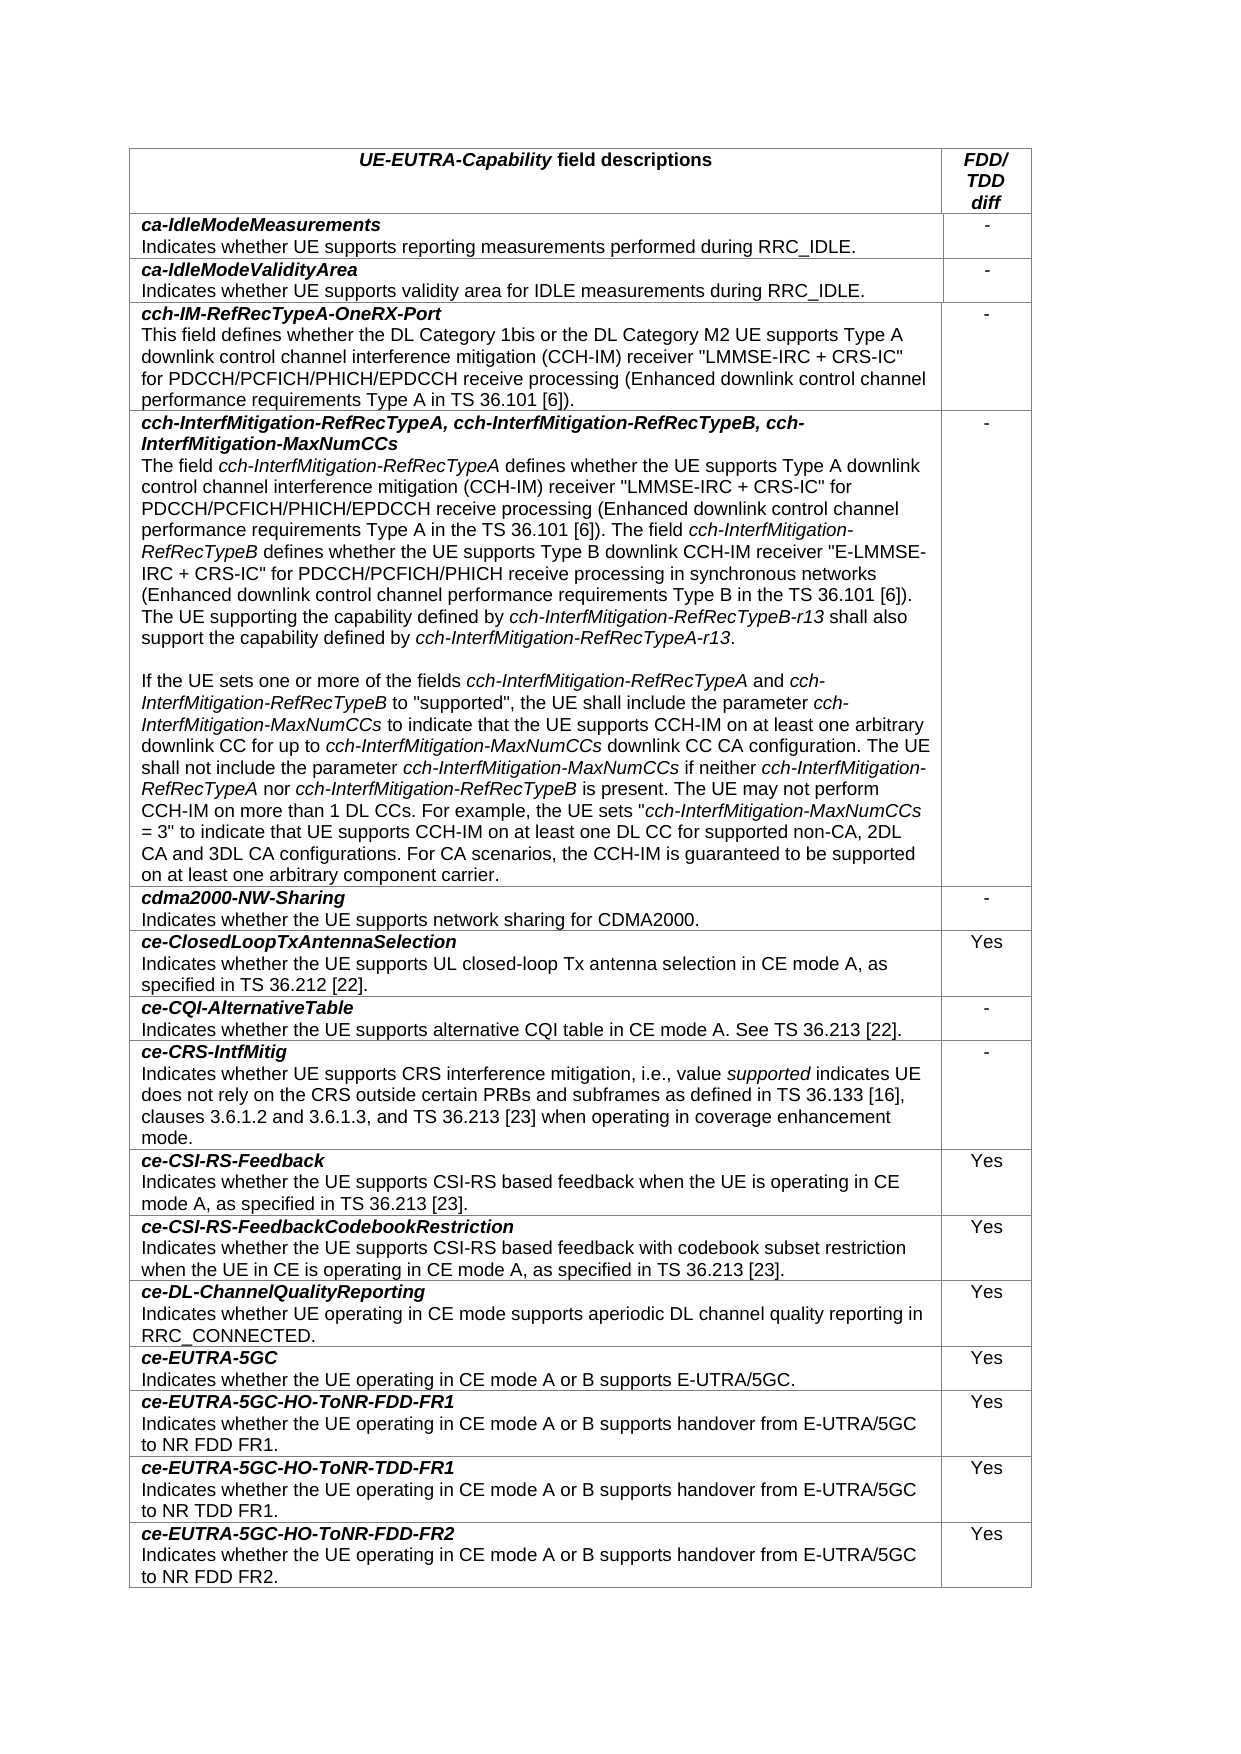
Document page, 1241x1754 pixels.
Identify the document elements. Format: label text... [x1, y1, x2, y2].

table_header UE-EUTRA-Capability field descriptions [130, 149, 941, 213]
table_cell ce-EUTRA-5GC Indicates whether the UE operating in CE mode A or B supports E-UTRA/5GC. [130, 1347, 941, 1390]
table_cell ce-EUTRA-5GC-HO-ToNR-FDD-FR2 Indicates whether the UE operating in CE mode A or B supports handover from E-UTRA/5GC to NR FDD FR2. [130, 1523, 941, 1587]
table_cell ce-CQI-AlternativeTable Indicates whether the UE supports alternative CQI table in CE mode A. See TS 36.213 [22]. [130, 997, 941, 1040]
table_cell Yes [942, 1347, 1031, 1390]
table_cell - [942, 303, 1031, 410]
table_cell cch-InterfMitigation-RefRecTypeA, cch-InterfMitigation-RefRecTypeB, cch-InterfMitigation-MaxNumCCs The field cch-InterfMitigation-RefRecTypeA defines whether the UE supports Type A downlink control channel interference mitigation (CCH-IM) receiver "LMMSE-IRC + CRS-IC" for PDCCH/PCFICH/PHICH/EPDCCH receive processing (Enhanced downlink control channel performance requirements Type A in the TS 36.101 [6]). The field cch-InterfMitigation-RefRecTypeB defines whether the UE supports Type B downlink CCH-IM receiver "E-LMMSE-IRC + CRS-IC" for PDCCH/PCFICH/PHICH receive processing in synchronous networks (Enhanced downlink control channel performance requirements Type B in the TS 36.101 [6]). The UE supporting the capability defined by cch-InterfMitigation-RefRecTypeB-r13 shall also support the capability defined by cch-InterfMitigation-RefRecTypeA-r13. If the UE sets one or more of the fields cch-InterfMitigation-RefRecTypeA and cch-InterfMitigation-RefRecTypeB to "supported", the UE shall include the parameter cch-InterfMitigation-MaxNumCCs to indicate that the UE supports CCH-IM on at least one arbitrary downlink CC for up to cch-InterfMitigation-MaxNumCCs downlink CC CA configuration. The UE shall not include the parameter cch-InterfMitigation-MaxNumCCs if neither cch-InterfMitigation-RefRecTypeA nor cch-InterfMitigation-RefRecTypeB is present. The UE may not perform CCH-IM on more than 1 DL CCs. For example, the UE sets "cch-InterfMitigation-MaxNumCCs = 3" to indicate that UE supports CCH-IM on at least one DL CC for supported non-CA, 2DL CA and 3DL CA configurations. For CA scenarios, the CCH-IM is guaranteed to be supported on at least one arbitrary component carrier. [130, 411, 941, 886]
table_cell ce-EUTRA-5GC-HO-ToNR-TDD-FR1 Indicates whether the UE operating in CE mode A or B supports handover from E-UTRA/5GC to NR TDD FR1. [130, 1457, 941, 1522]
table_cell Yes [942, 1523, 1031, 1587]
table_cell - [942, 887, 1031, 930]
table_cell ce-CSI-RS-FeedbackCodebookRestriction Indicates whether the UE supports CSI-RS based feedback with codebook subset restriction when the UE in CE is operating in CE mode A, as specified in TS 36.213 [23]. [130, 1216, 941, 1280]
table_cell - [942, 411, 1031, 886]
table_cell ca-IdleModeValidityArea Indicates whether UE supports validity area for IDLE measurements during RRC_IDLE. [130, 259, 943, 302]
table_cell ca-IdleModeMeasurements Indicates whether UE supports reporting measurements performed during RRC_IDLE. [130, 214, 943, 257]
table_cell Yes [942, 931, 1031, 996]
table_cell cch-IM-RefRecTypeA-OneRX-Port This field defines whether the DL Category 1bis or the DL Category M2 UE supports Type A downlink control channel interference mitigation (CCH-IM) receiver "LMMSE-IRC + CRS-IC" for PDCCH/PCFICH/PHICH/EPDCCH receive processing (Enhanced downlink control channel performance requirements Type A in TS 36.101 [6]). [130, 303, 941, 410]
table_cell Yes [942, 1281, 1031, 1346]
table_cell ce-CSI-RS-Feedback Indicates whether the UE supports CSI-RS based feedback when the UE is operating in CE mode A, as specified in TS 36.213 [23]. [130, 1150, 941, 1214]
table_cell ce-CRS-IntfMitig Indicates whether UE supports CRS interference mitigation, i.e., value supported indicates UE does not rely on the CRS outside certain PRBs and subframes as defined in TS 36.133 [16], clauses 3.6.1.2 and 3.6.1.3, and TS 36.213 [23] when operating in coverage enhancement mode. [130, 1041, 941, 1149]
table_cell ce-EUTRA-5GC-HO-ToNR-FDD-FR1 Indicates whether the UE operating in CE mode A or B supports handover from E-UTRA/5GC to NR FDD FR1. [130, 1391, 941, 1456]
table_cell - [942, 1041, 1031, 1149]
table_header FDD/ TDD diff [942, 149, 1031, 213]
table_cell Yes [942, 1150, 1031, 1214]
table_cell - [944, 214, 1031, 257]
table_cell - [942, 997, 1031, 1040]
table_cell Yes [942, 1457, 1031, 1522]
table_cell ce-ClosedLoopTxAntennaSelection Indicates whether the UE supports UL closed-loop Tx antenna selection in CE mode A, as specified in TS 36.212 [22]. [130, 931, 941, 996]
table_cell Yes [942, 1216, 1031, 1280]
table_cell cdma2000-NW-Sharing Indicates whether the UE supports network sharing for CDMA2000. [130, 887, 941, 930]
table_cell ce-DL-ChannelQualityReporting Indicates whether UE operating in CE mode supports aperiodic DL channel quality reporting in RRC_CONNECTED. [130, 1281, 941, 1346]
table_cell - [944, 259, 1031, 302]
table_cell Yes [942, 1391, 1031, 1456]
